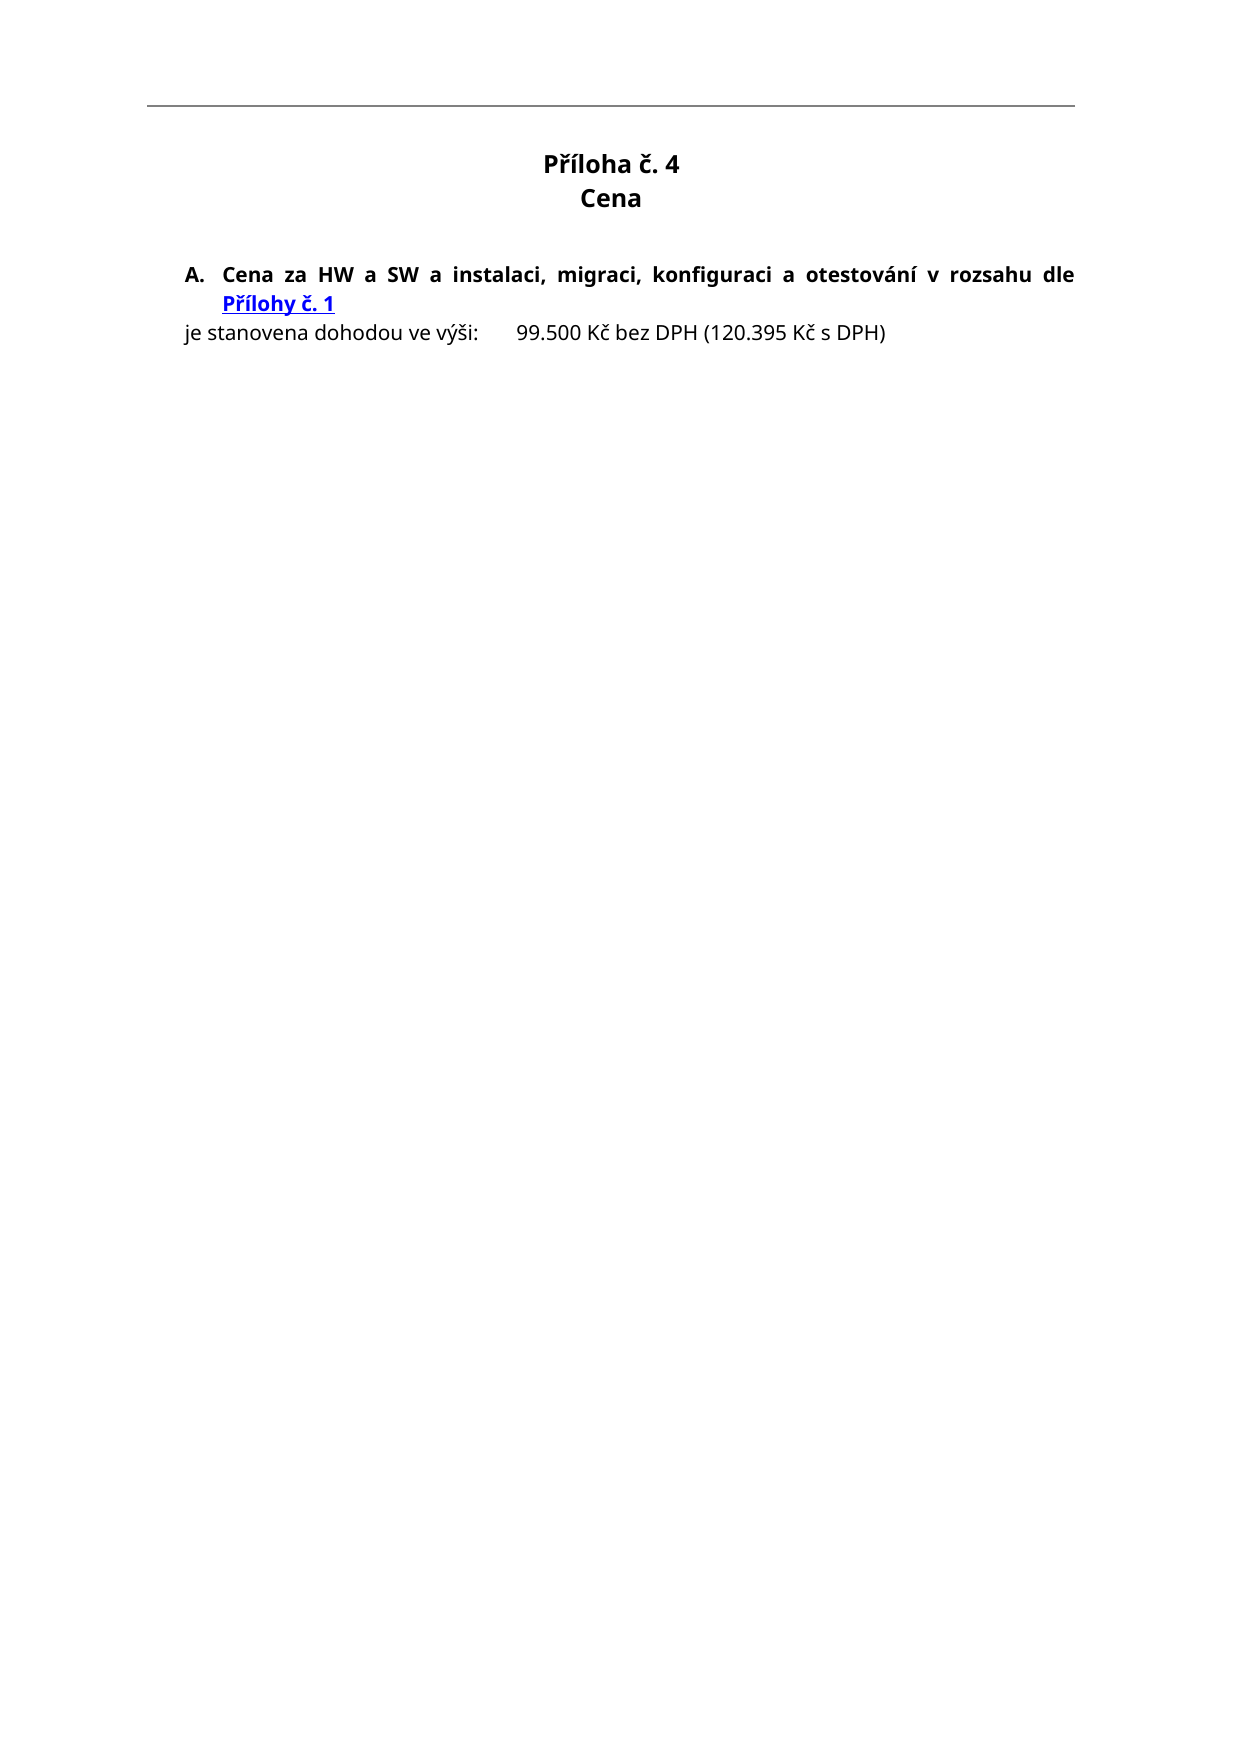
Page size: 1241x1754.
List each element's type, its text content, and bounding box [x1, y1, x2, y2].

text Cena [147, 181, 1075, 215]
text je stanovena dohodou ve výši: 99.500 Kč bez DPH (120.395 Kč s DPH) [184, 317, 1075, 347]
text Příloha č. 4 [147, 147, 1075, 181]
list Cena za HW a SW a instalaci, migraci, konfiguraci a otestování v rozsahu dle Přílohy č. 1 [184, 261, 1075, 317]
